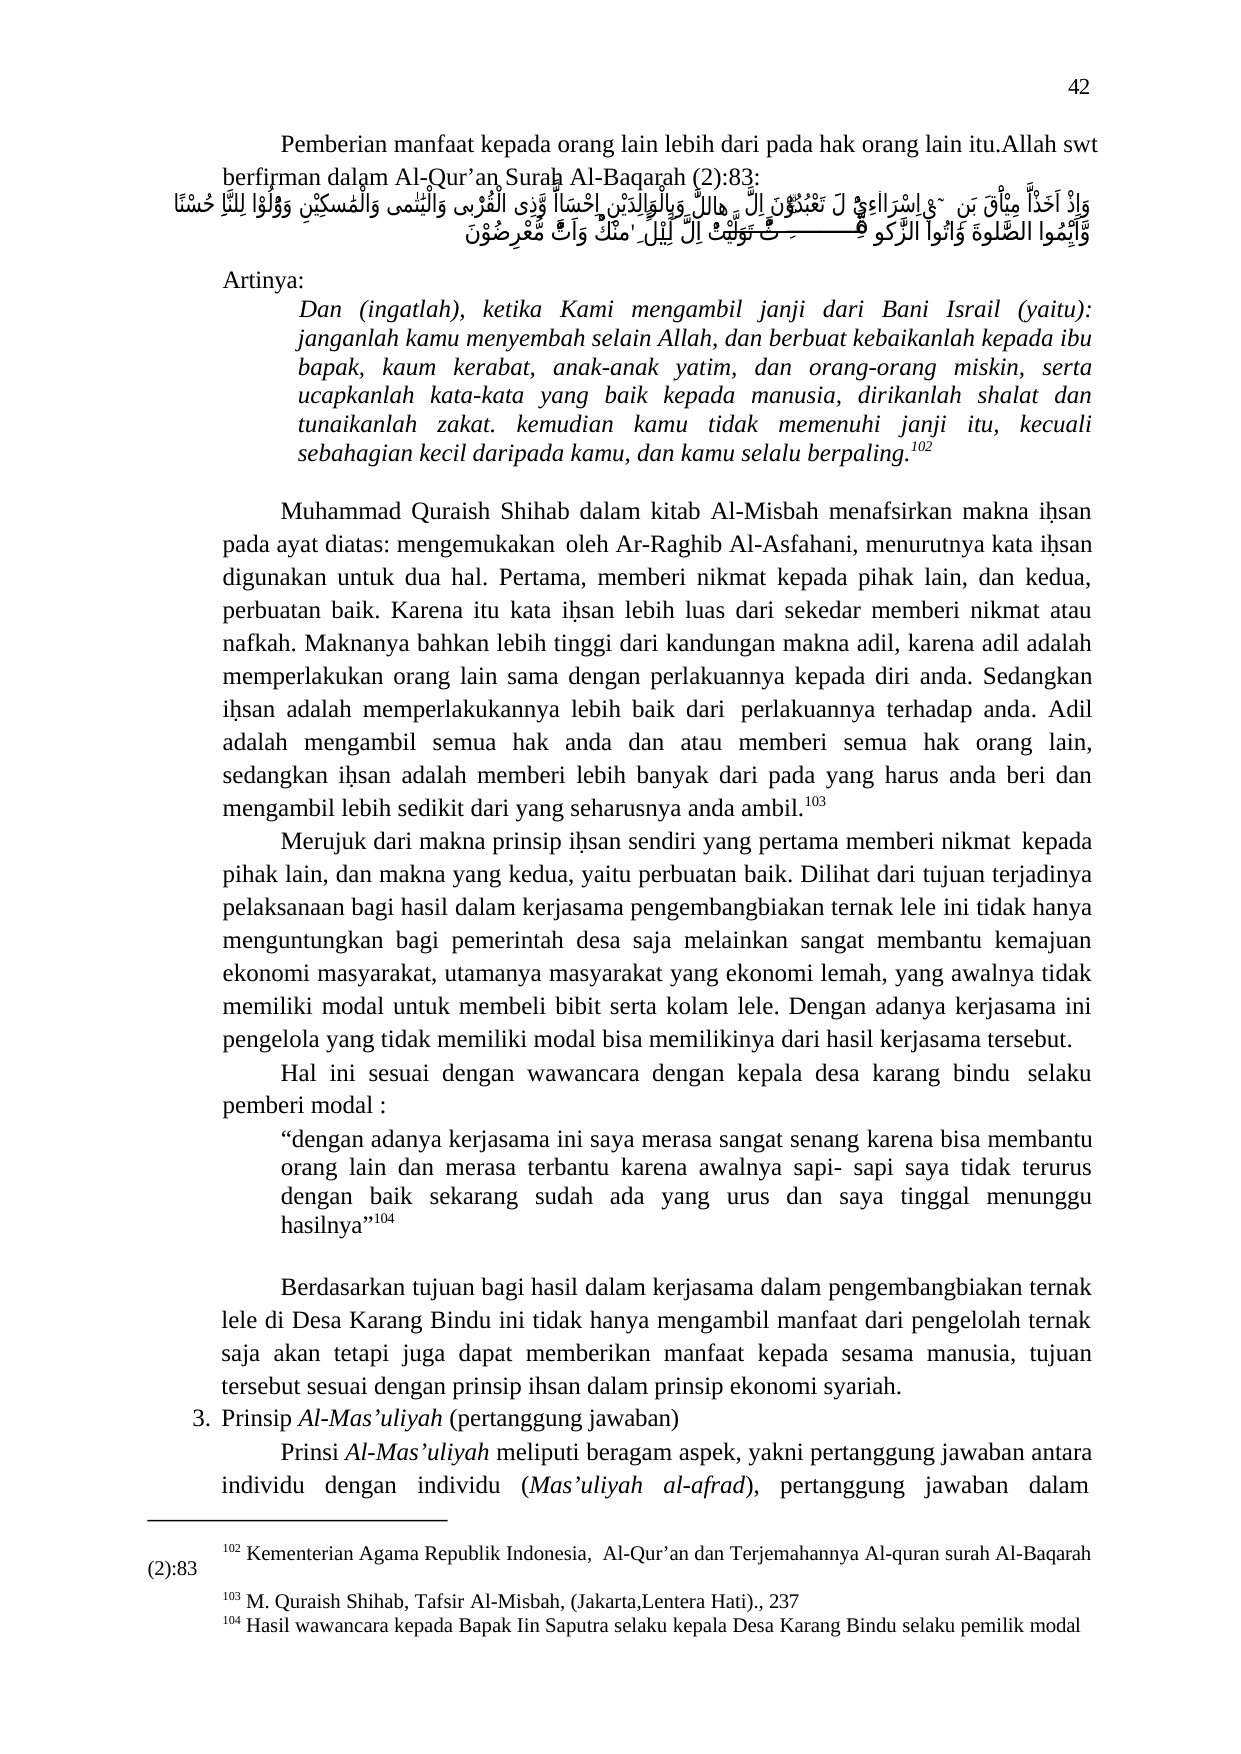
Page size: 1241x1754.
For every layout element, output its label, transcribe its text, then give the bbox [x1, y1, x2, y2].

text 103 M. Quraish Shihab, Tafsir Al-Misbah, (Jakarta,Lentera Hati)., 237 [222, 1589, 1105, 1613]
text (2):83 [147, 1556, 203, 1579]
text Muhammad Quraish Shihab dalam kitab Al-Misbah menafsirkan makna iḥsan pada ayat diatas: mengemukakan oleh Ar-Raghib Al-Asfahani, menurutnya kata iḥsan digunakan untuk dua hal. Pertama, memberi nikmat kepada pihak lain, dan kedua, perbuatan baik. Karena itu kata iḥsan lebih luas dari sekedar memberi nikmat atau nafkah. Maknanya bahkan lebih tinggi dari kandungan makna adil, karena adil adalah memperlakukan orang lain sama dengan perlakuannya kepada diri anda. Sedangkan iḥsan adalah memperlakukannya lebih baik dari perlakuannya terhadap anda. Adil adalah mengambil semua hak anda dan atau memberi semua hak orang lain, sedangkan iḥsan adalah memberi lebih banyak dari pada yang harus anda beri dan mengambil lebih sedikit dari yang seharusnya anda ambil.103 [222, 496, 1093, 822]
text Hal ini sesuai dengan wawancara dengan kepala desa karang bindu selaku pemberi modal : [222, 1058, 1091, 1119]
list Prinsip Al-Mas’uliyah (pertanggung jawaban) [192, 1404, 1105, 1432]
text “dengan adanya kerjasama ini saya merasa sangat senang karena bisa membantu orang lain dan merasa terbantu karena awalnya sapi- sapi saya tidak terurus dengan baik sekarang sudah ada yang urus dan saya tinggal menunggu hasilnya”104 [281, 1124, 1093, 1239]
text 104 Hasil wawancara kepada Bapak Iin Saputra selaku kepala Desa Karang Bindu selaku pemilik modal [222, 1613, 1105, 1637]
text Pemberian manfaat kepada orang lain lebih dari pada hak orang lain itu.Allah swt berfirman dalam Al-Qur’an Surah Al-Baqarah (2):83: [222, 129, 1105, 191]
text Artinya: [222, 266, 1105, 294]
text 102 Kementerian Agama Republik Indonesia, Al-Qur’an dan Terjemahannya Al-quran surah Al-Baqarah [222, 1541, 1105, 1565]
text Berdasarkan tujuan bagi hasil dalam kerjasama dalam pengembangbiakan ternak lele di Desa Karang Bindu ini tidak hanya mengambil manfaat dari pengelolah ternak saja akan tetapi juga dapat memberikan manfaat kepada sesama manusia, tujuan tersebut sesuai dengan prinsip ihsan dalam prinsip ekonomi syariah. [221, 1272, 1092, 1399]
text Prinsi Al-Mas’uliyah meliputi beragam aspek, yakni pertanggung jawaban antara individu dengan individu (Mas’uliyah al-afrad), pertanggung jawaban dalam [221, 1437, 1092, 1499]
text Dan (ingatlah), ketika Kami mengambil janji dari Bani Israil (yaitu): janganlah kamu menyembah selain Allah, dan berbuat kebaikanlah kepada ibu bapak, kaum kerabat, anak-anak yatim, dan orang-orang miskin, serta ucapkanlah kata-kata yang baik kepada manusia, dirikanlah shalat dan tunaikanlah zakat. kemudian kamu tidak memenuhi janji itu, kecuali sebahagian kecil daripada kamu, dan kamu selalu berpaling.102 [298, 294, 1092, 467]
text وَاِذْ اَخَذْاََّ مِيْاَْقَ بَنِ ˜يْ اِسْرَاۤءِيَُْ لََ تَعْبُدُوْنَ اِلََّ هاللَّٰ وَبِالْوَالِدَيْنِ اِحْسَااًَّ وَّذِى الْقُرْٰبى وَالْيَٰتٰمى وَالْمَٰسكِيْنِ وَوَُْلُوْا لِلنَّاِِ حُسْنًا وَّاَيَِْمُوا الصَّٰلوةَ وَٰاتُوا الزَّٰكو ةَِّۗ ثَُّْ تَوَلَّيْتُْْ اِلََّ لََِيْلًً ِ'منْكُْْ وَاَتَُّْْْ مُّعْرِضُوْنَ [172, 196, 1090, 247]
text Merujuk dari makna prinsip iḥsan sendiri yang pertama memberi nikmat kepada pihak lain, dan makna yang kedua, yaitu perbuatan baik. Dilihat dari tujuan terjadinya pelaksanaan bagi hasil dalam kerjasama pengembangbiakan ternak lele ini tidak hanya menguntungkan bagi pemerintah desa saja melainkan sangat membantu kemajuan ekonomi masyarakat, utamanya masyarakat yang ekonomi lemah, yang awalnya tidak memiliki modal untuk membeli bibit serta kolam lele. Dengan adanya kerjasama ini pengelola yang tidak memiliki modal bisa memilikinya dari hasil kerjasama tersebut. [222, 826, 1093, 1053]
